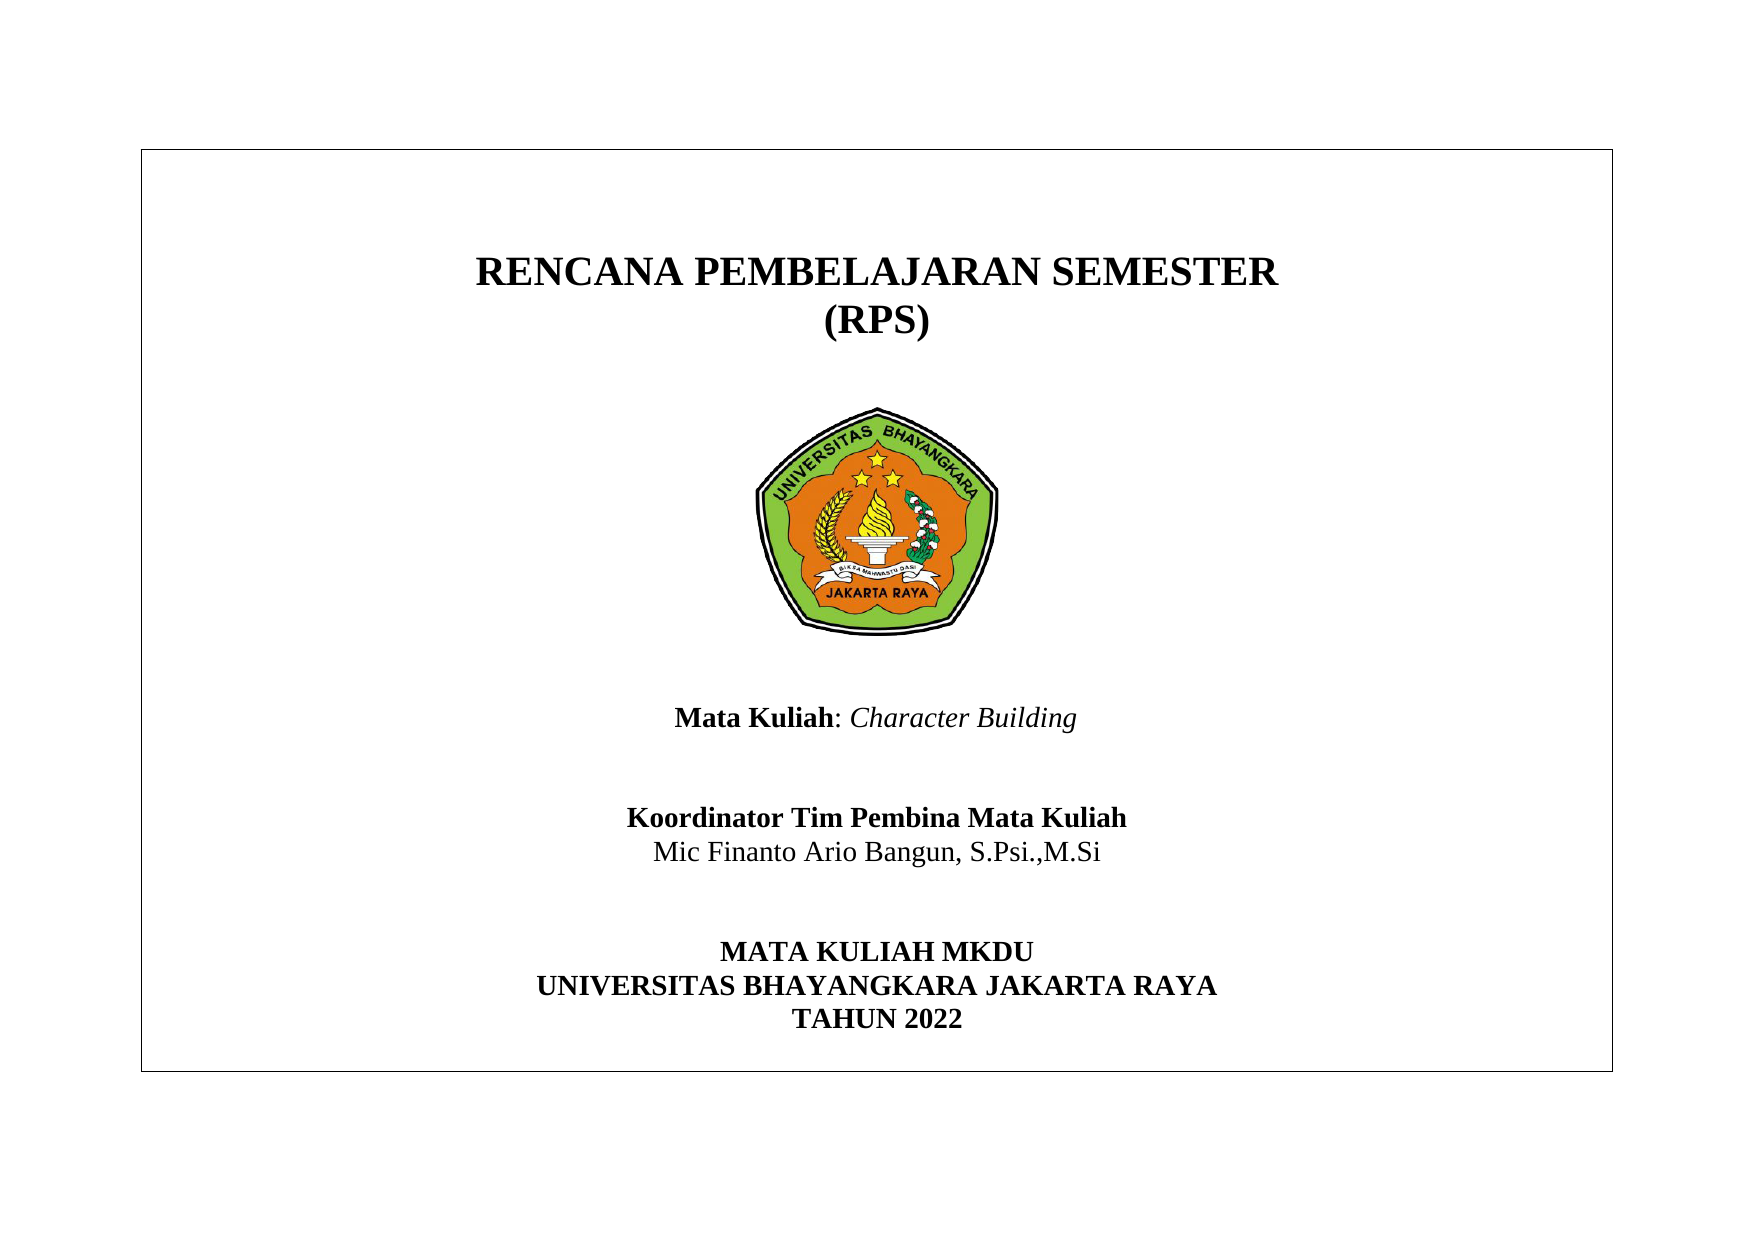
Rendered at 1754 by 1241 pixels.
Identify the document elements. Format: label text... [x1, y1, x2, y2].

text Koordinator Tim Pembina Mata Kuliah [150, 800, 1604, 834]
text Mic Finanto Ario Bangun, S.Psi.,M.Si [150, 834, 1604, 867]
text UNIVERSITAS BHAYANGKARA JAKARTA RAYA [150, 968, 1604, 1002]
title RENCANA PEMBELAJARAN SEMESTER [150, 246, 1604, 294]
picture [755, 407, 999, 636]
text (RPS) [150, 294, 1604, 342]
text TAHUN 2022 [150, 1002, 1604, 1035]
text Mata Kuliah: Character Building [142, 699, 1612, 733]
text MATA KULIAH MKDU [150, 934, 1604, 968]
